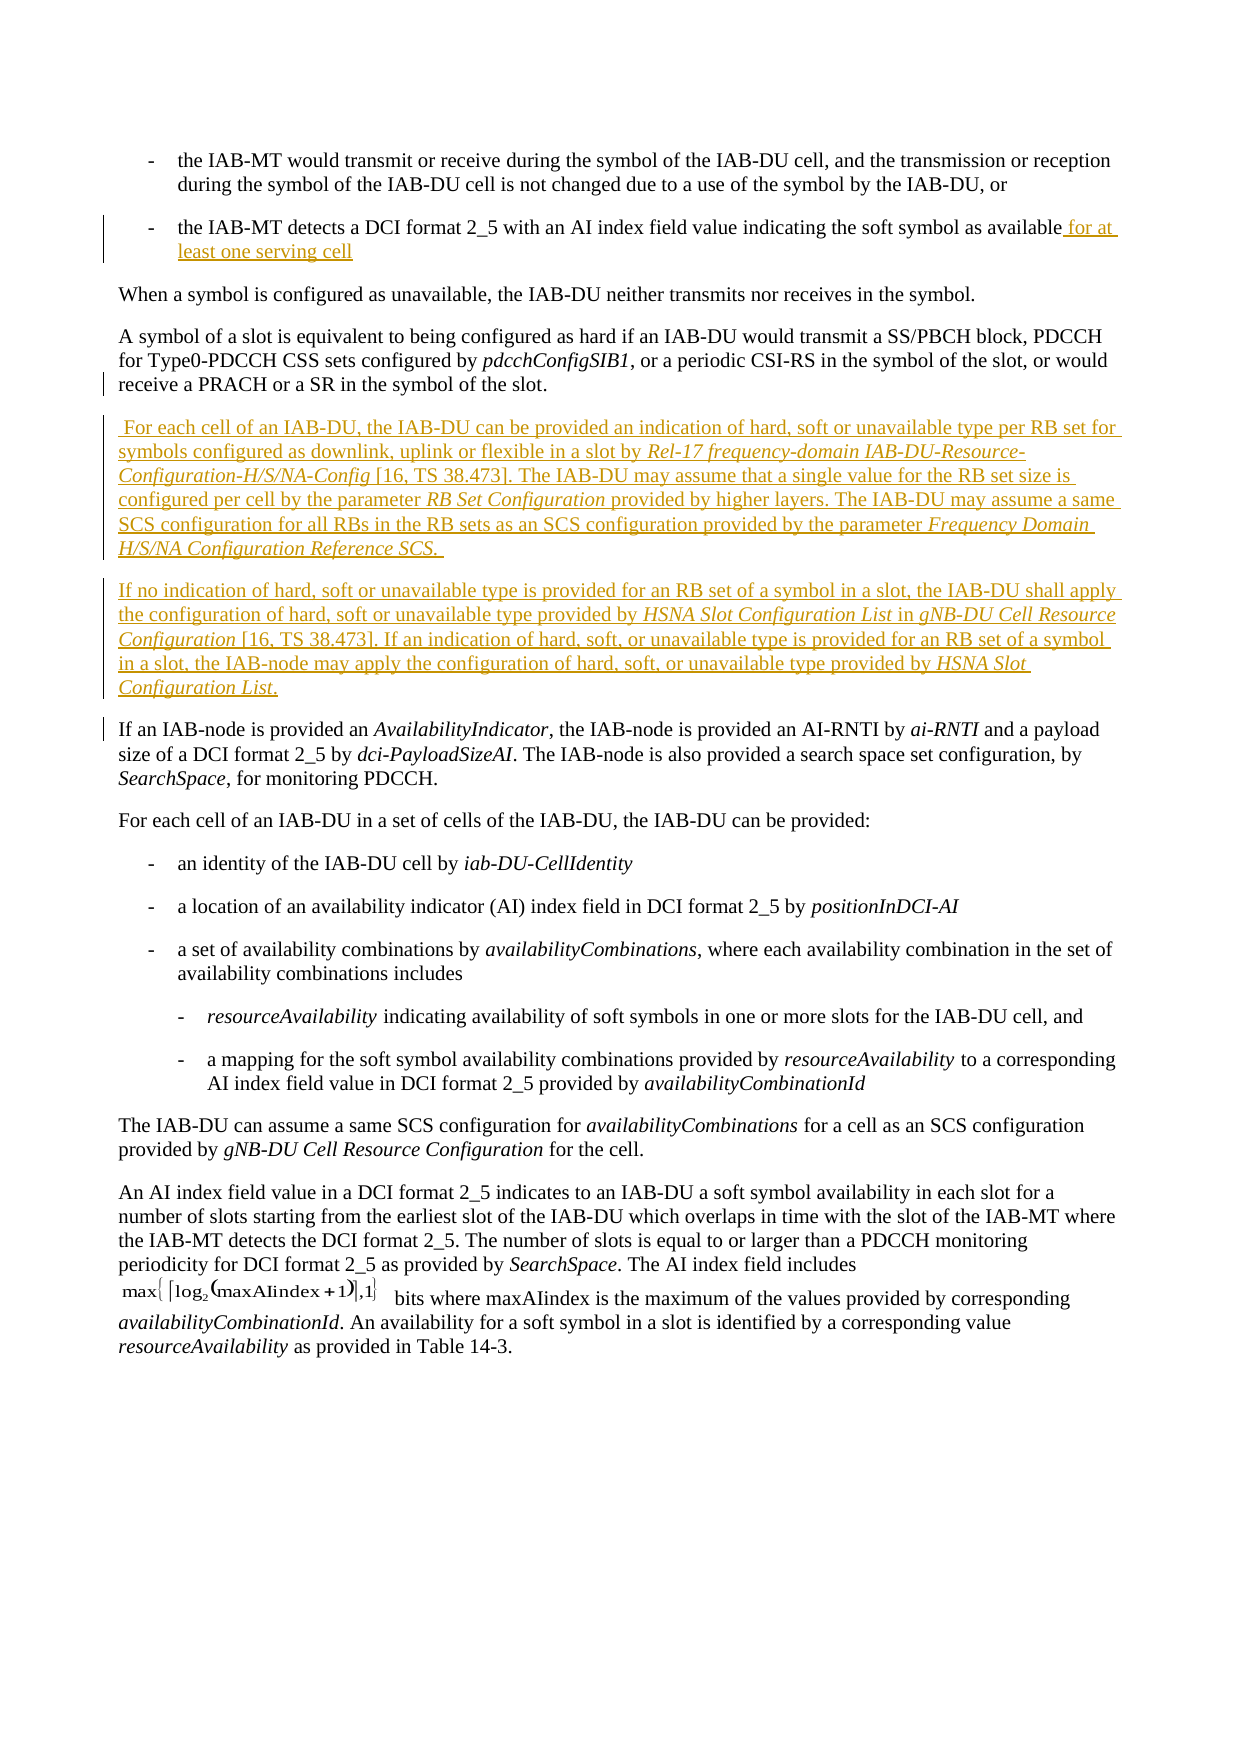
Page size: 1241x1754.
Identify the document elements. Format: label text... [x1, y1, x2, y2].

text - a mapping for the soft symbol availability combinations provided by resourceAvailability to a corresponding AI index field value in DCI format 2_5 provided by availabilityCombinationId [177, 1046, 1122, 1094]
text - the IAB-MT detects a DCI format 2_5 with an AI index field value indicating the soft symbol as available [148, 214, 1122, 263]
text If an IAB-node is provided an AvailabilityIndicator, the IAB-node is provided an AI-RNTI by ai-RNTI and a payload size of a DCI format 2_5 by dci-PayloadSizeAI. The IAB-node is also provided a search space set configuration, by SearchSpace, for monitoring PDCCH. [118, 717, 1122, 789]
text - resourceAvailability indicating availability of soft symbols in one or more slots for the IAB-DU cell, and [177, 1004, 1122, 1028]
text A symbol of a slot is equivalent to being configured as hard if an IAB-DU would transmit a SS/PBCH block, PDCCH for Type0-PDCCH CSS sets configured by pdcchConfigSIB1, or a periodic CSI-RS in the symbol of the slot, or would receive a PRACH or a SR in the symbol of the slot. [118, 324, 1122, 396]
text - a set of availability combinations by availabilityCombinations, where each availability combination in the set of availability combinations includes [148, 937, 1122, 985]
text - the IAB-MT would transmit or receive during the symbol of the IAB-DU cell, and the transmission or reception during the symbol of the IAB-DU cell is not changed due to a use of the symbol by the IAB-DU, or [148, 148, 1122, 196]
text When a symbol is configured as unavailable, the IAB-DU neither transmits nor receives in the symbol. [118, 281, 1122, 306]
text - an identity of the IAB-DU cell by iab-DU-CellIdentity [148, 851, 1122, 875]
text An AI index field value in a DCI format 2_5 indicates to an IAB-DU a soft symbol availability in each slot for a number of slots starting from the earliest slot of the IAB-DU which overlaps in time with the slot of the IAB-MT where the IAB-MT detects the DCI format 2_5. The number of slots is equal to or larger than a PDCCH monitoring periodicity for DCI format 2_5 as provided by SearchSpace. The AI index field includes bits where maxAIindex is the maximum of the values provided by corresponding availabilityCombinationId. An availability for a soft symbol in a slot is identified by a corresponding value resourceAvailability as provided in Table 14-3. [118, 1180, 1122, 1358]
text The IAB-DU can assume a same SCS configuration for availabilityCombinations for a cell as an SCS configuration provided by gNB-DU Cell Resource Configuration for the cell. [118, 1113, 1122, 1161]
text For each cell of an IAB-DU in a set of cells of the IAB-DU, the IAB-DU can be provided: [118, 808, 1122, 832]
text - a location of an availability indicator (AI) index field in DCI format 2_5 by positionInDCI-AI [148, 894, 1122, 918]
